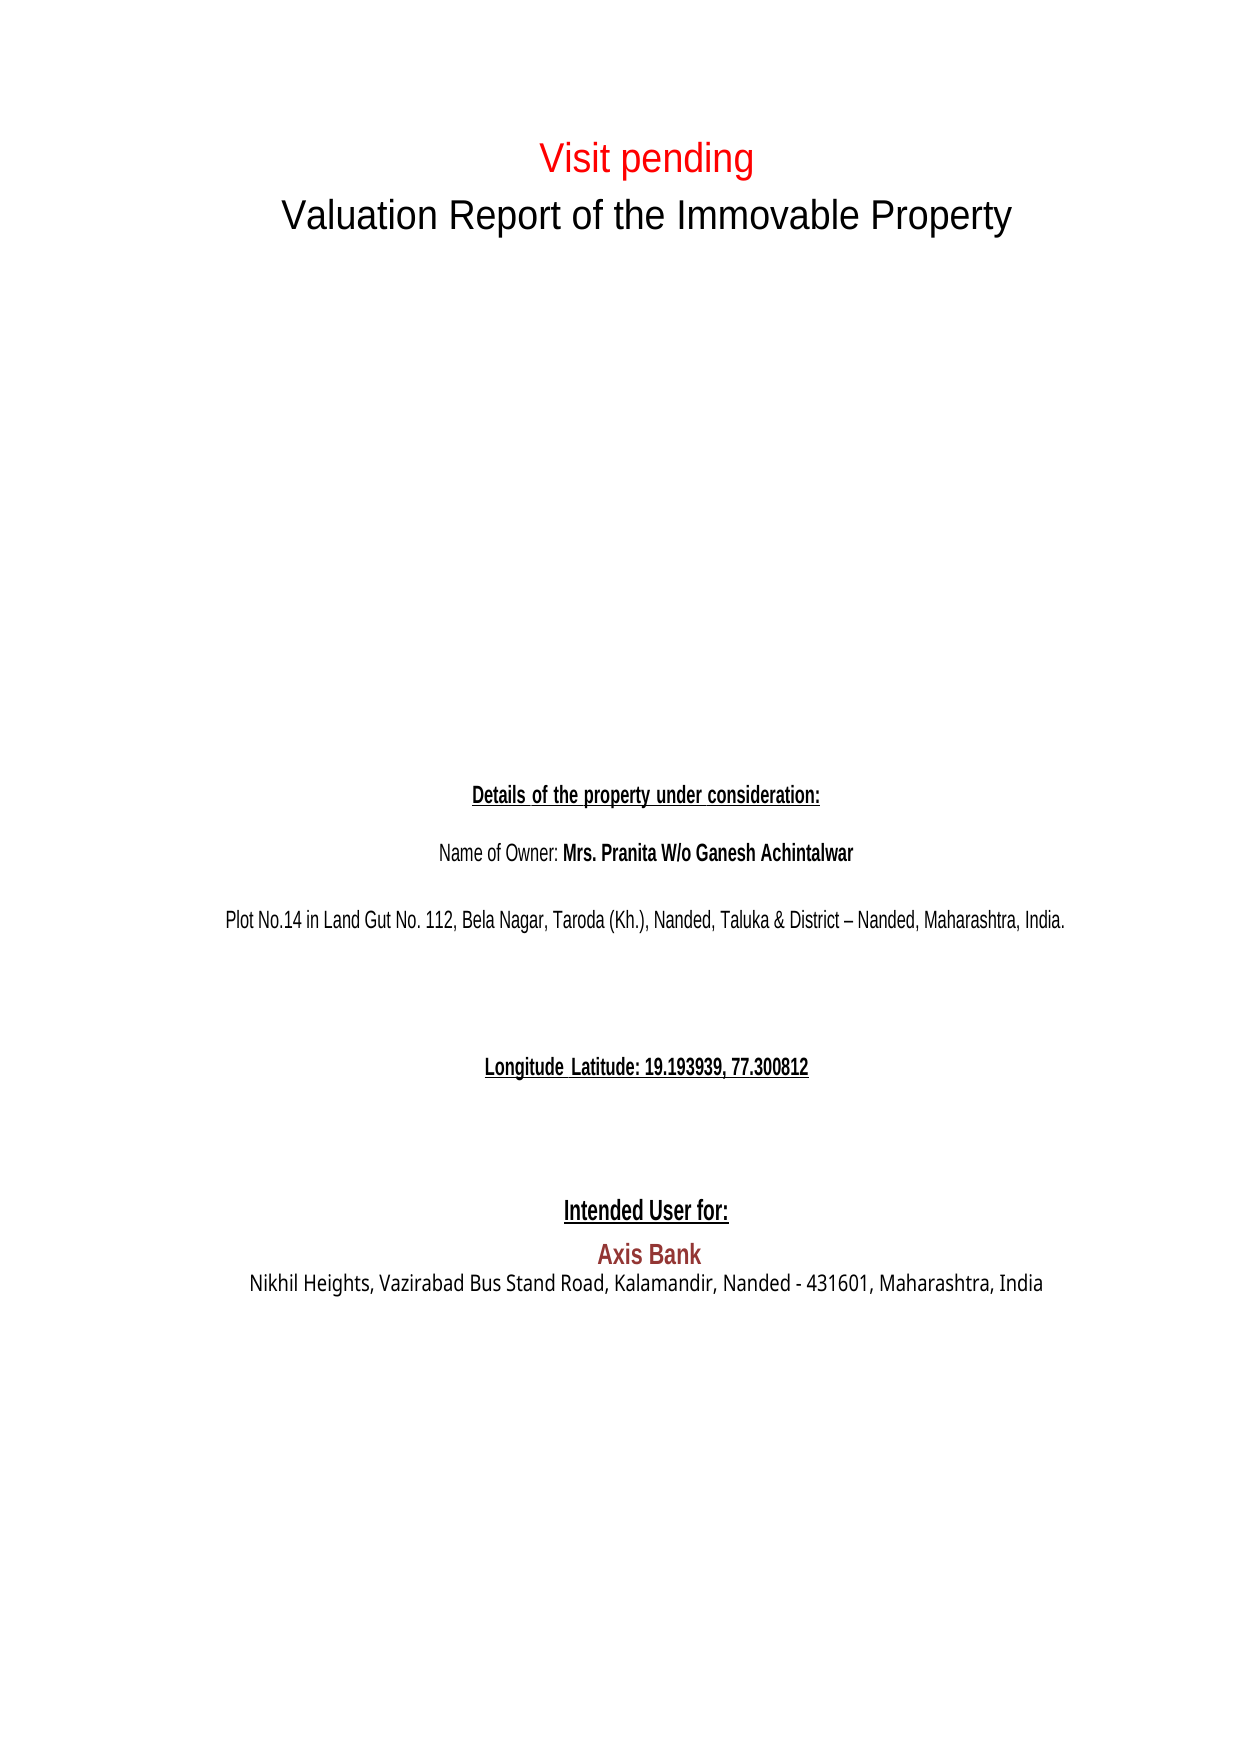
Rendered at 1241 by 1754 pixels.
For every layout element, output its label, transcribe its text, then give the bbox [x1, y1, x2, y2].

text Visit pending [173, 134, 1120, 182]
subtitle Details of the property under consideration: [173, 780, 1119, 809]
text Nikhil Heights, Vazirabad Bus Stand Road, Kalamandir, Nanded - 431601, Maharashtra, India [173, 1270, 1120, 1296]
subtitle Axis Bank [536, 1237, 757, 1270]
subtitle Intended User for: [536, 1193, 757, 1226]
subtitle Plot No.14 in Land Gut No. 112, Bela Nagar, Taroda (Kh.), Nanded, Taluka & District – Nanded, Maharashtra, India. [173, 905, 1119, 933]
text Valuation Report of the Immovable Property [173, 191, 1120, 238]
subtitle Name of Owner: Mrs. Pranita W/o Ganesh Achintalwar [173, 838, 1119, 866]
text Longitude Latitude: 19.193939, 77.300812 [173, 1052, 1121, 1081]
